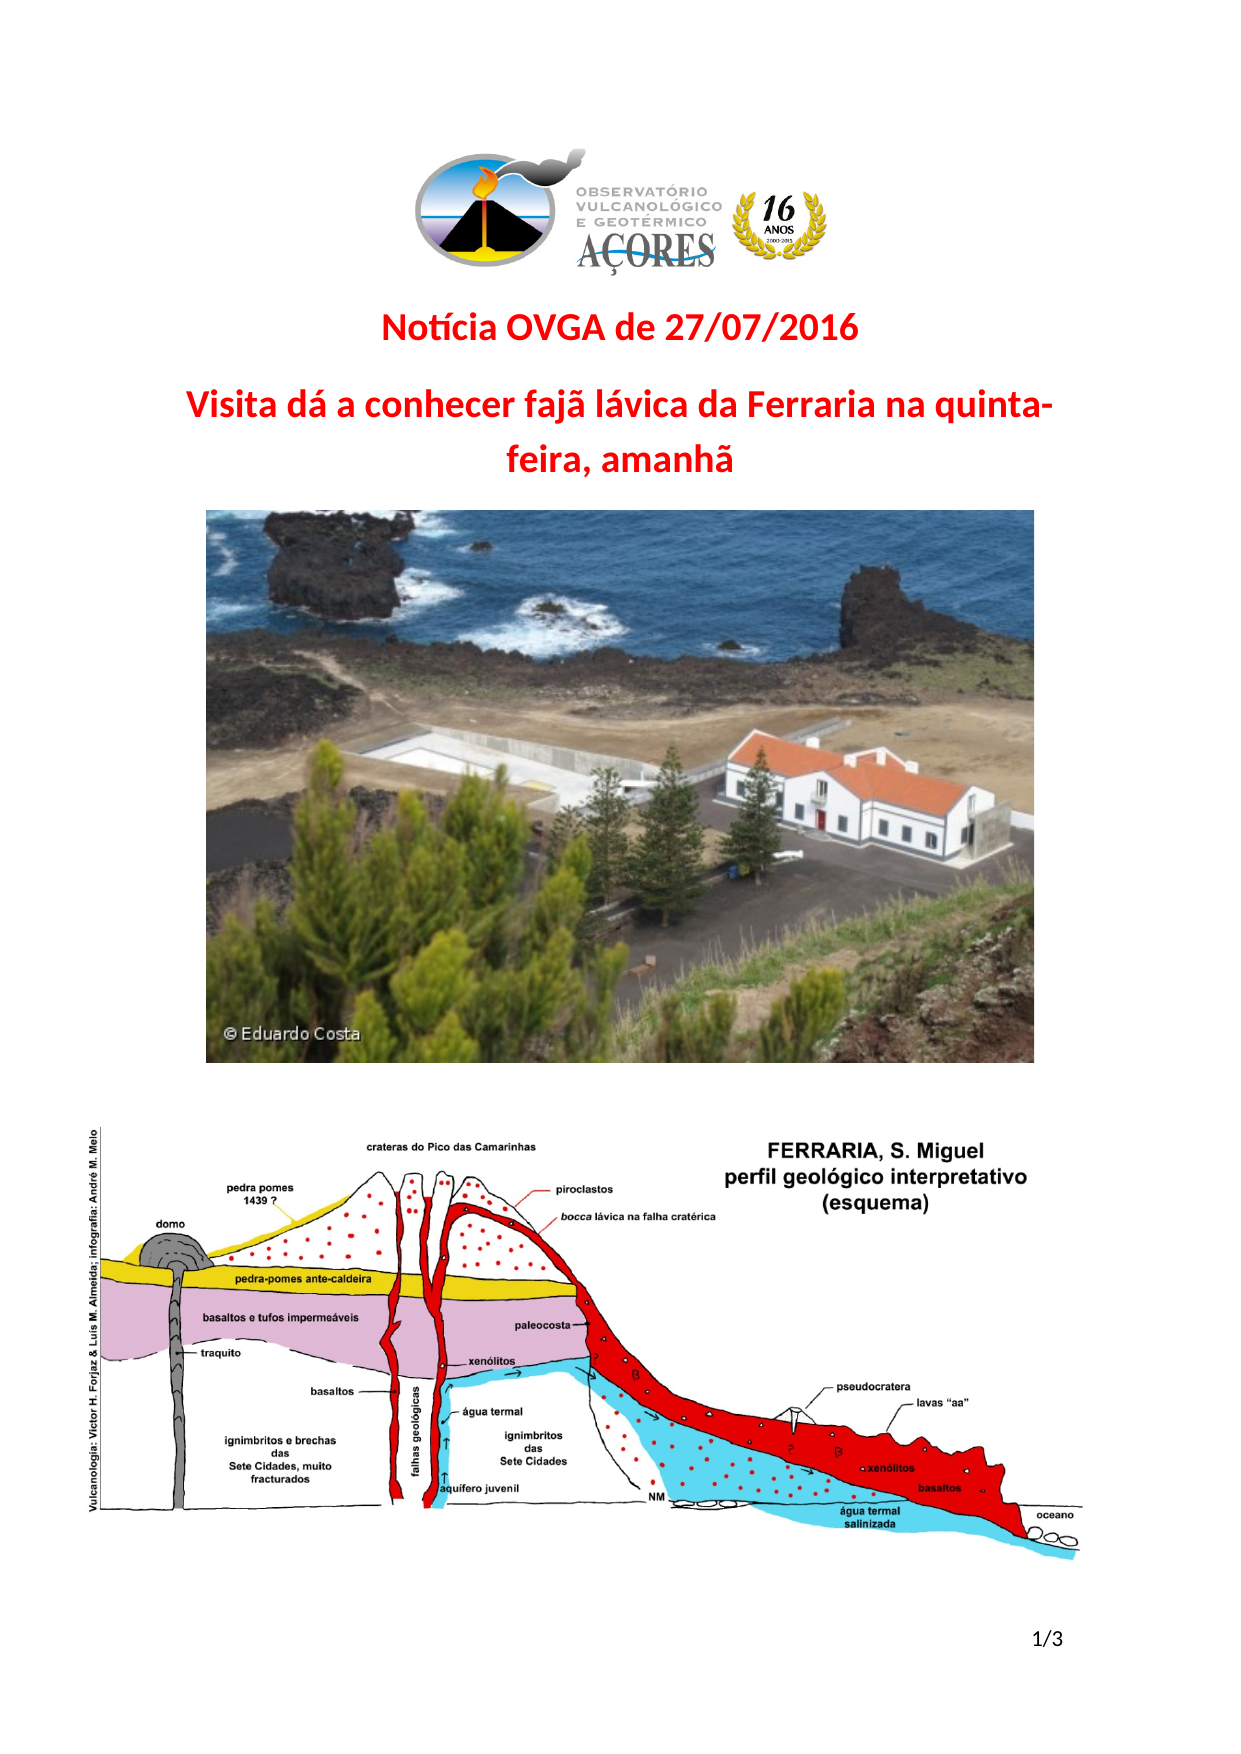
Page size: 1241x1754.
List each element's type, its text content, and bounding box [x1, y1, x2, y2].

picture [53, 1127, 1211, 1567]
text Notícia OVGA de 27/07/2016 [177, 302, 1063, 351]
picture [409, 147, 832, 278]
picture [206, 510, 1035, 1063]
text Visita dá a conhecer fajã lávica da Ferraria na quinta-feira, amanhã [177, 379, 1063, 482]
